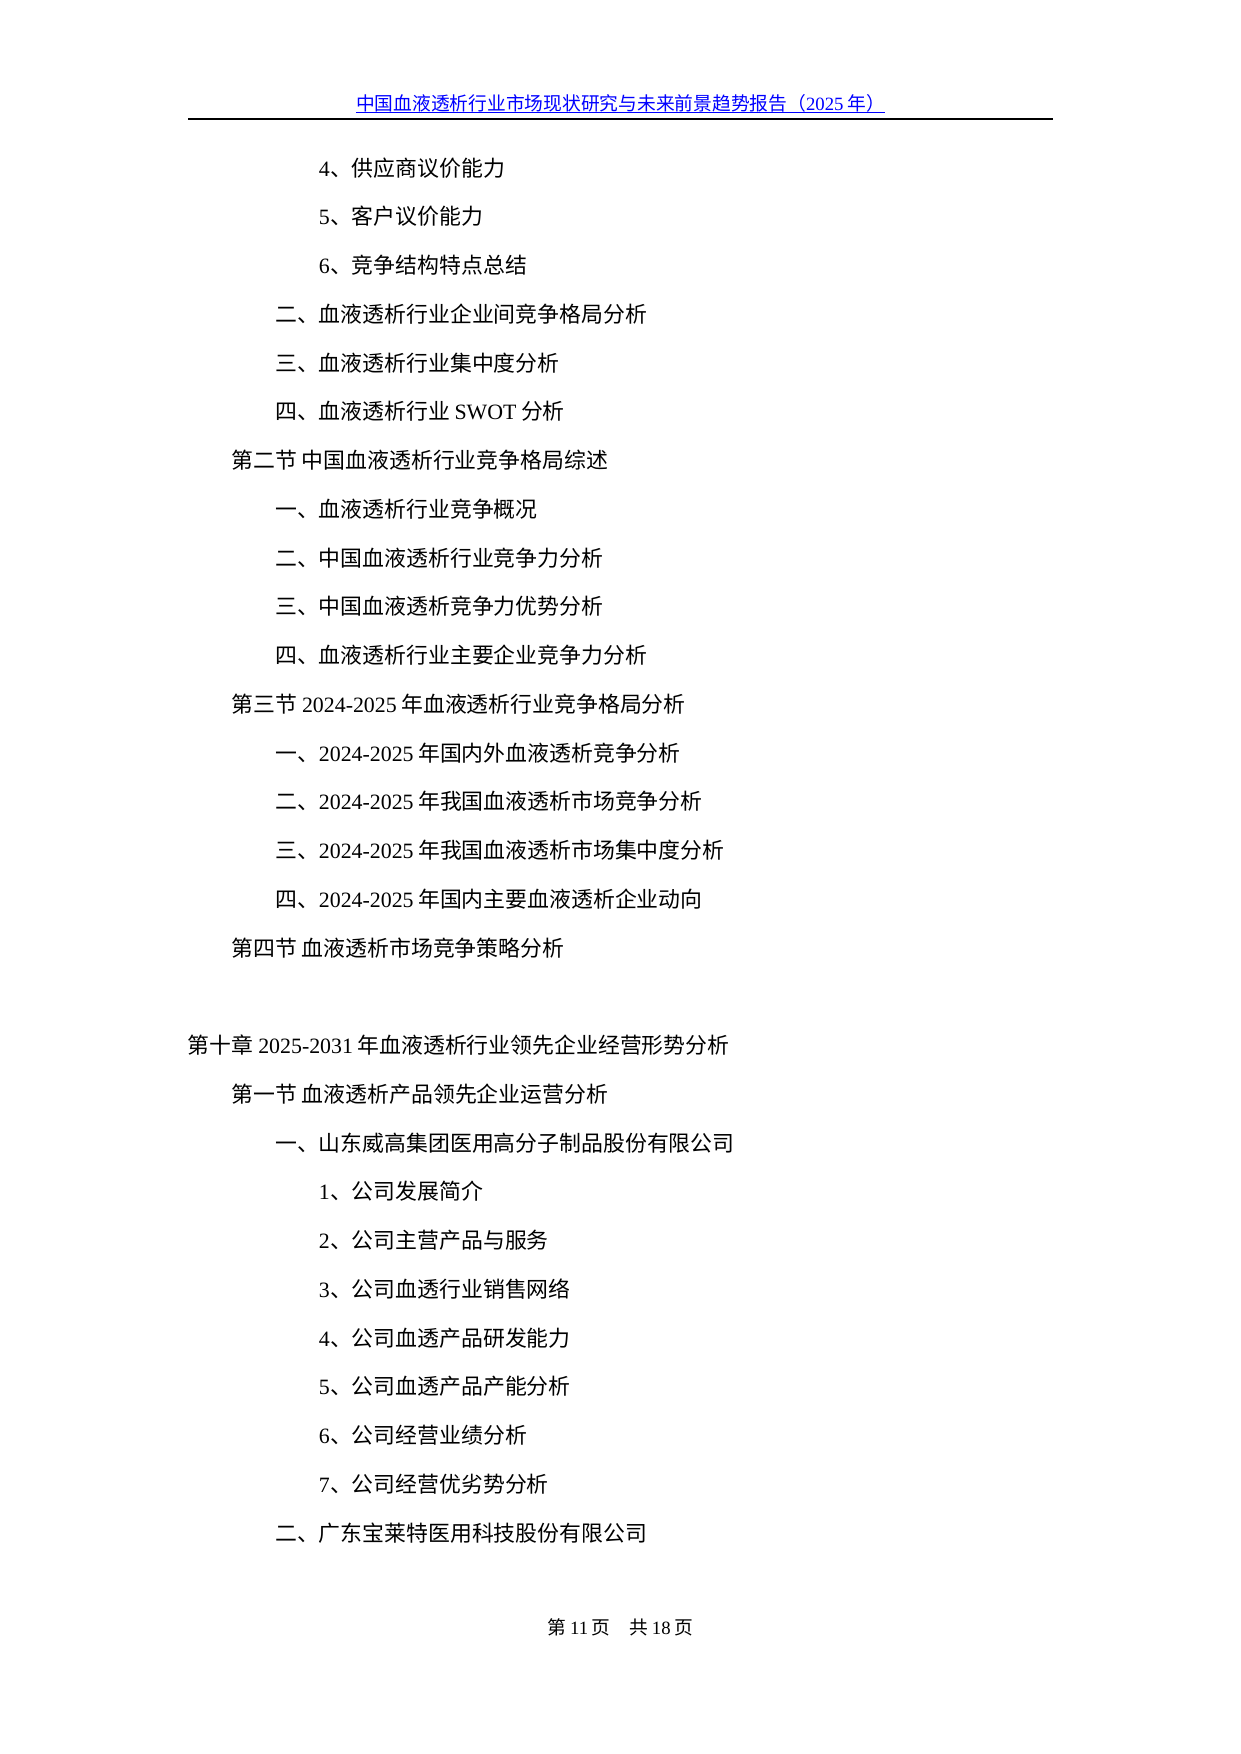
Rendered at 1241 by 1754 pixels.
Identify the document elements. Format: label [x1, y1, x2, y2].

text [187, 150, 1053, 1548]
